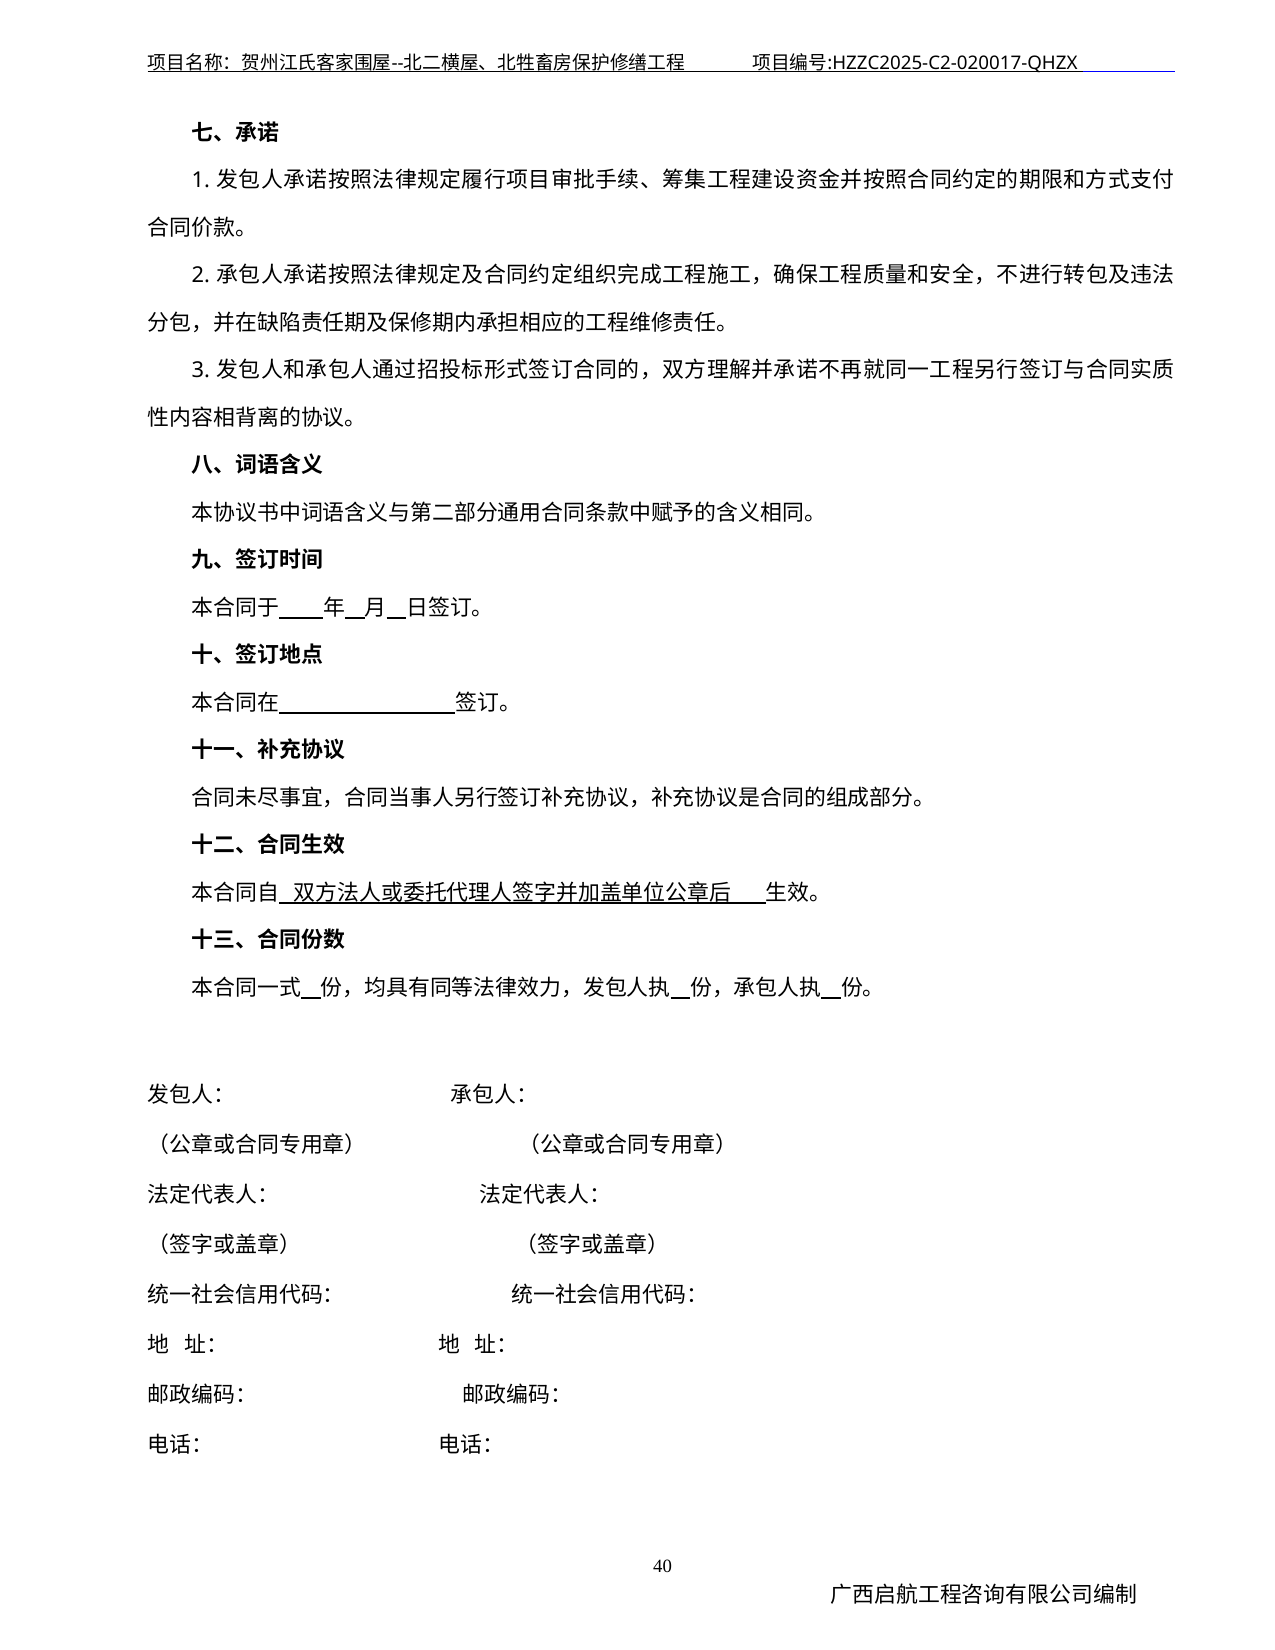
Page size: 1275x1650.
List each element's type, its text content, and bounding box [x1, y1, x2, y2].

text 合同未尽事宜，合同当事人另行签订补充协议，补充协议是合同的组成部分。 [148, 780, 1177, 811]
text 本合同一式 份，均具有同等法律效力，发包人执 份，承包人执 份。 [148, 970, 1177, 1001]
text 十、签订地点 [148, 637, 1177, 669]
text 九、签订时间 [148, 542, 1177, 574]
text 2. 承包人承诺按照法律规定及合同约定组织完成工程施工，确保工程质量和安全，不进行转包及违法分包，并在缺陷责任期及保修期内承担相应的工程维修责任。 [148, 257, 1177, 336]
text 本合同于 年 月 日签订。 [148, 590, 1177, 621]
text 十二、合同生效 [148, 827, 1177, 859]
text 邮政编码： 邮政编码： [148, 1362, 1177, 1412]
text 十一、补充协议 [148, 732, 1177, 764]
text 本合同自 双方法人或委托代理人签字并加盖单位公章后 生效。 [148, 875, 1177, 906]
text 十三、合同份数 [148, 922, 1177, 954]
text 七、承诺 [148, 114, 1177, 146]
text 八、词语含义 [148, 447, 1177, 479]
text 地 址： 地 址： [148, 1312, 1177, 1362]
text 本协议书中词语含义与第二部分通用合同条款中赋予的含义相同。 [148, 495, 1177, 526]
text （签字或盖章） （签字或盖章） [148, 1212, 1177, 1262]
text 法定代表人： 法定代表人： [148, 1162, 1177, 1212]
text （公章或合同专用章） （公章或合同专用章） [148, 1112, 1177, 1162]
text 本合同在 签订。 [148, 685, 1177, 716]
text 发包人： 承包人： [148, 1062, 1177, 1112]
text 电话： 电话： [148, 1412, 1177, 1462]
text 3. 发包人和承包人通过招投标形式签订合同的，双方理解并承诺不再就同一工程另行签订与合同实质性内容相背离的协议。 [148, 352, 1177, 431]
text 1. 发包人承诺按照法律规定履行项目审批手续、筹集工程建设资金并按照合同约定的期限和方式支付合同价款。 [148, 162, 1177, 241]
text 统一社会信用代码： 统一社会信用代码： [148, 1262, 1177, 1312]
